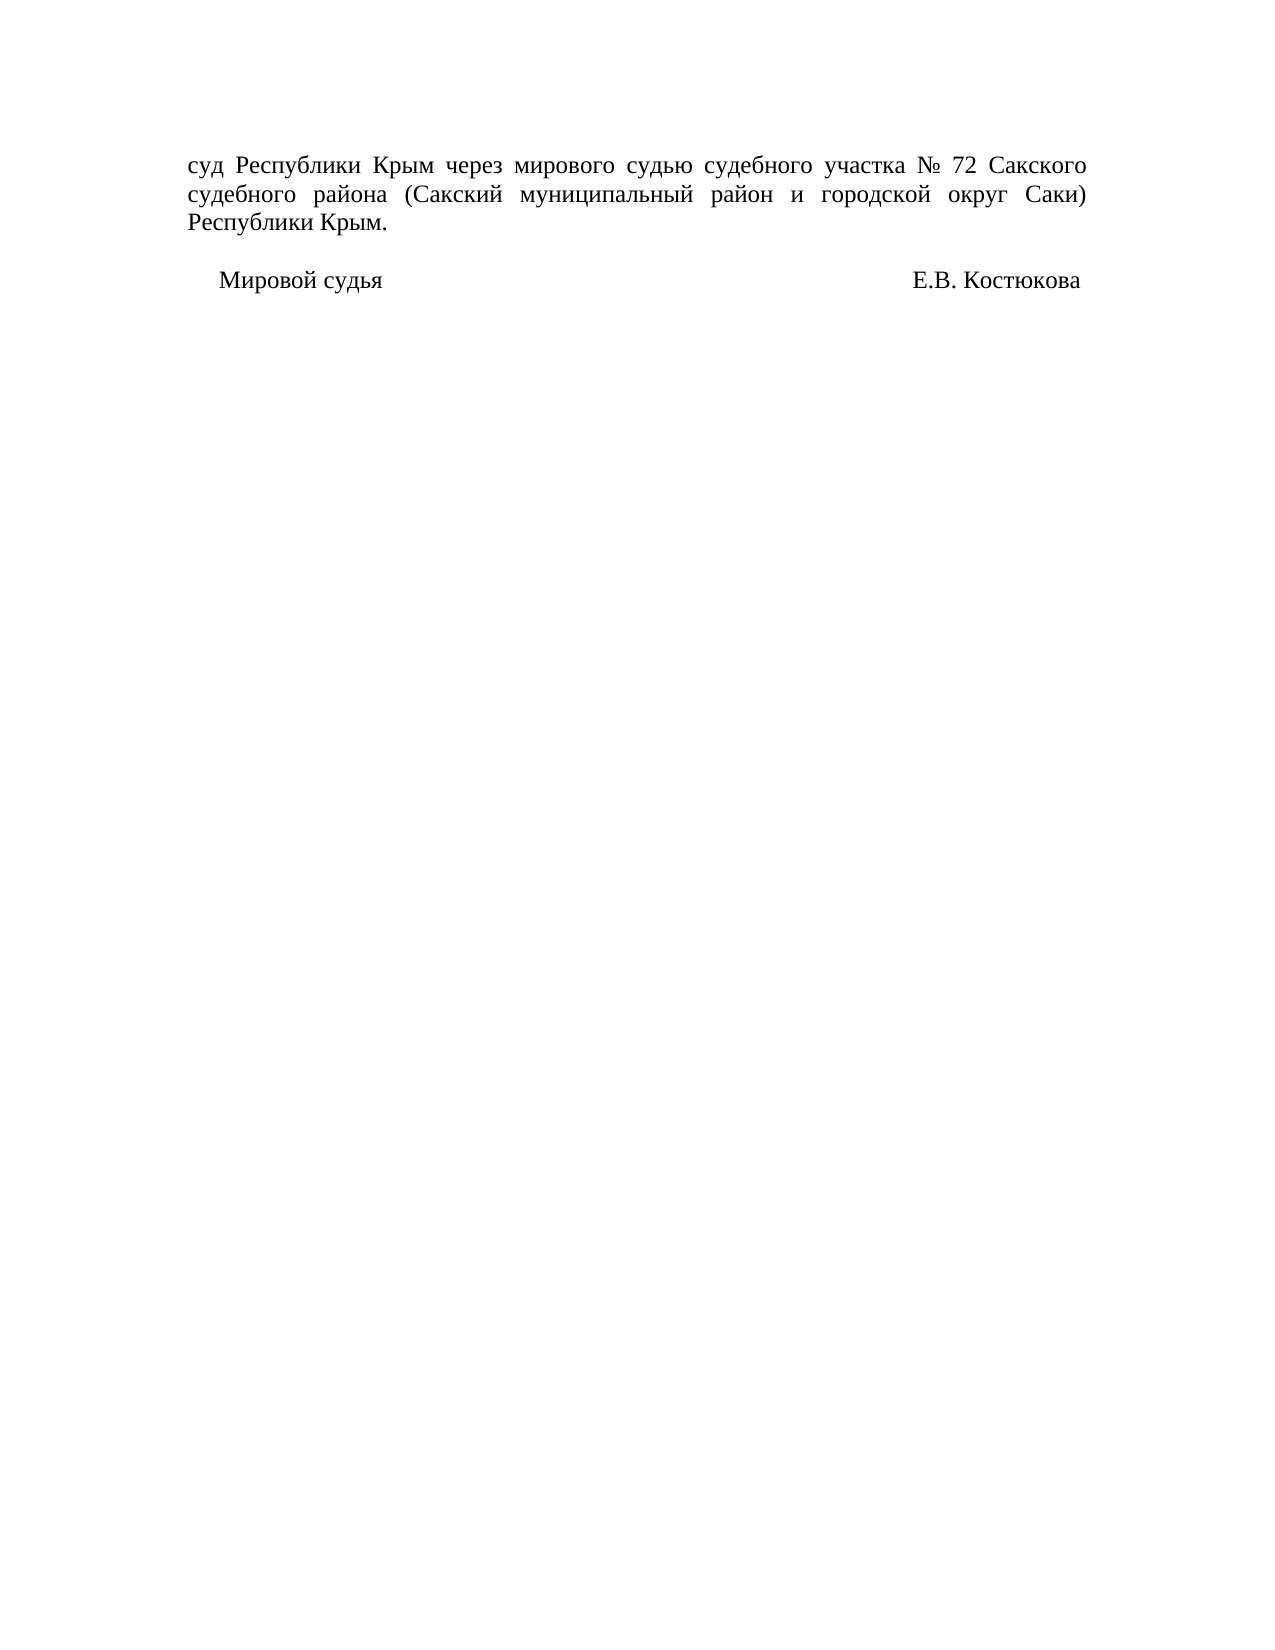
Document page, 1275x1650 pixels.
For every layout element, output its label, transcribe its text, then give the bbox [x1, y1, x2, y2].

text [187, 150, 1087, 236]
text Мировой судья Е.В. Костюкова [187, 265, 1087, 294]
